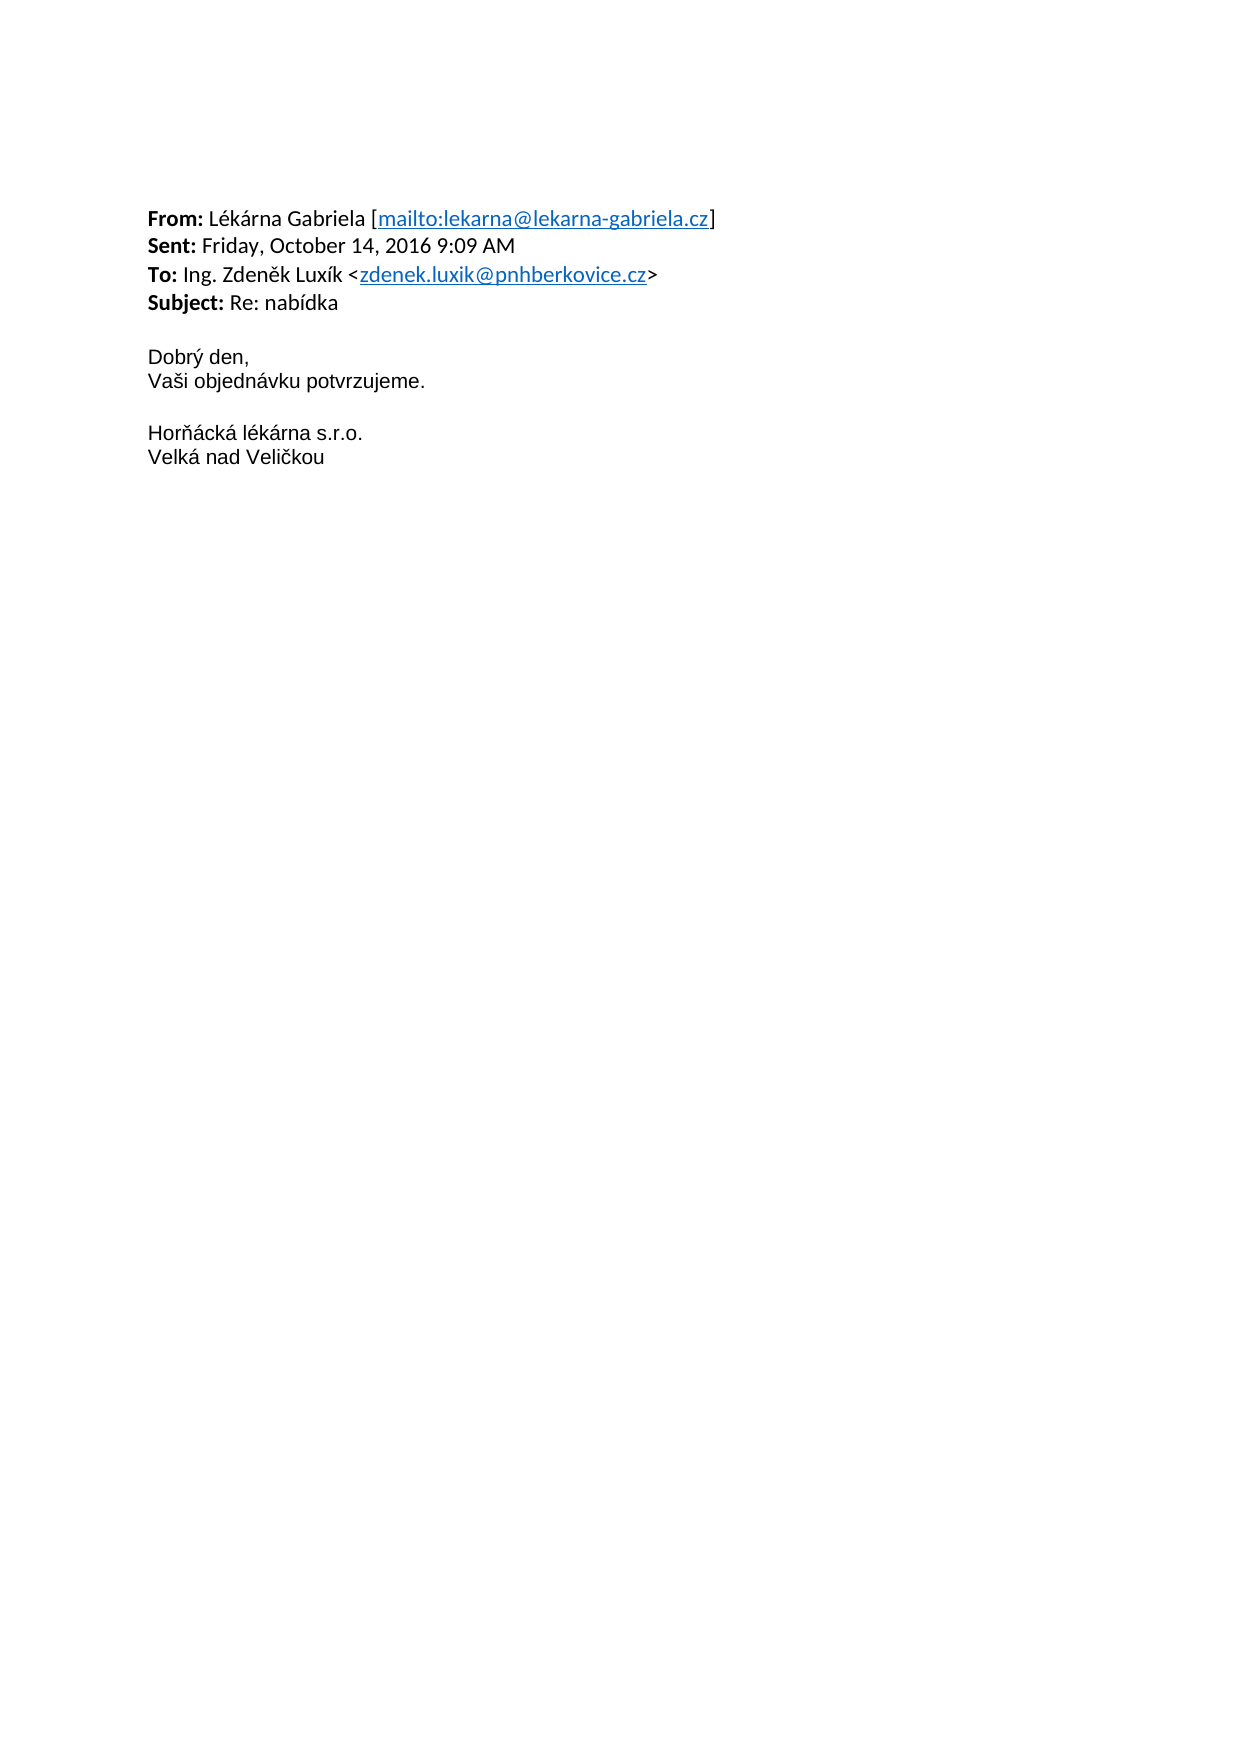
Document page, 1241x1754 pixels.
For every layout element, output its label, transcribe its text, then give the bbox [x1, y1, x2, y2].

text Horňácká lékárna s.r.o. [148, 421, 1093, 445]
text Velká nad Veličkou [148, 445, 1093, 469]
text Vaši objednávku potvrzujeme. [148, 368, 1093, 392]
text Dobrý den, [148, 344, 1093, 368]
text From: Lékárna Gabriela [mailto:lekarna@lekarna-gabriela.cz] Sent: Friday, October 14, 2016 9:09 AM To: Ing. Zdeněk Luxík <zdenek.luxik@pnhberkovice.cz> Subject: Re: nabídka [148, 204, 1093, 316]
